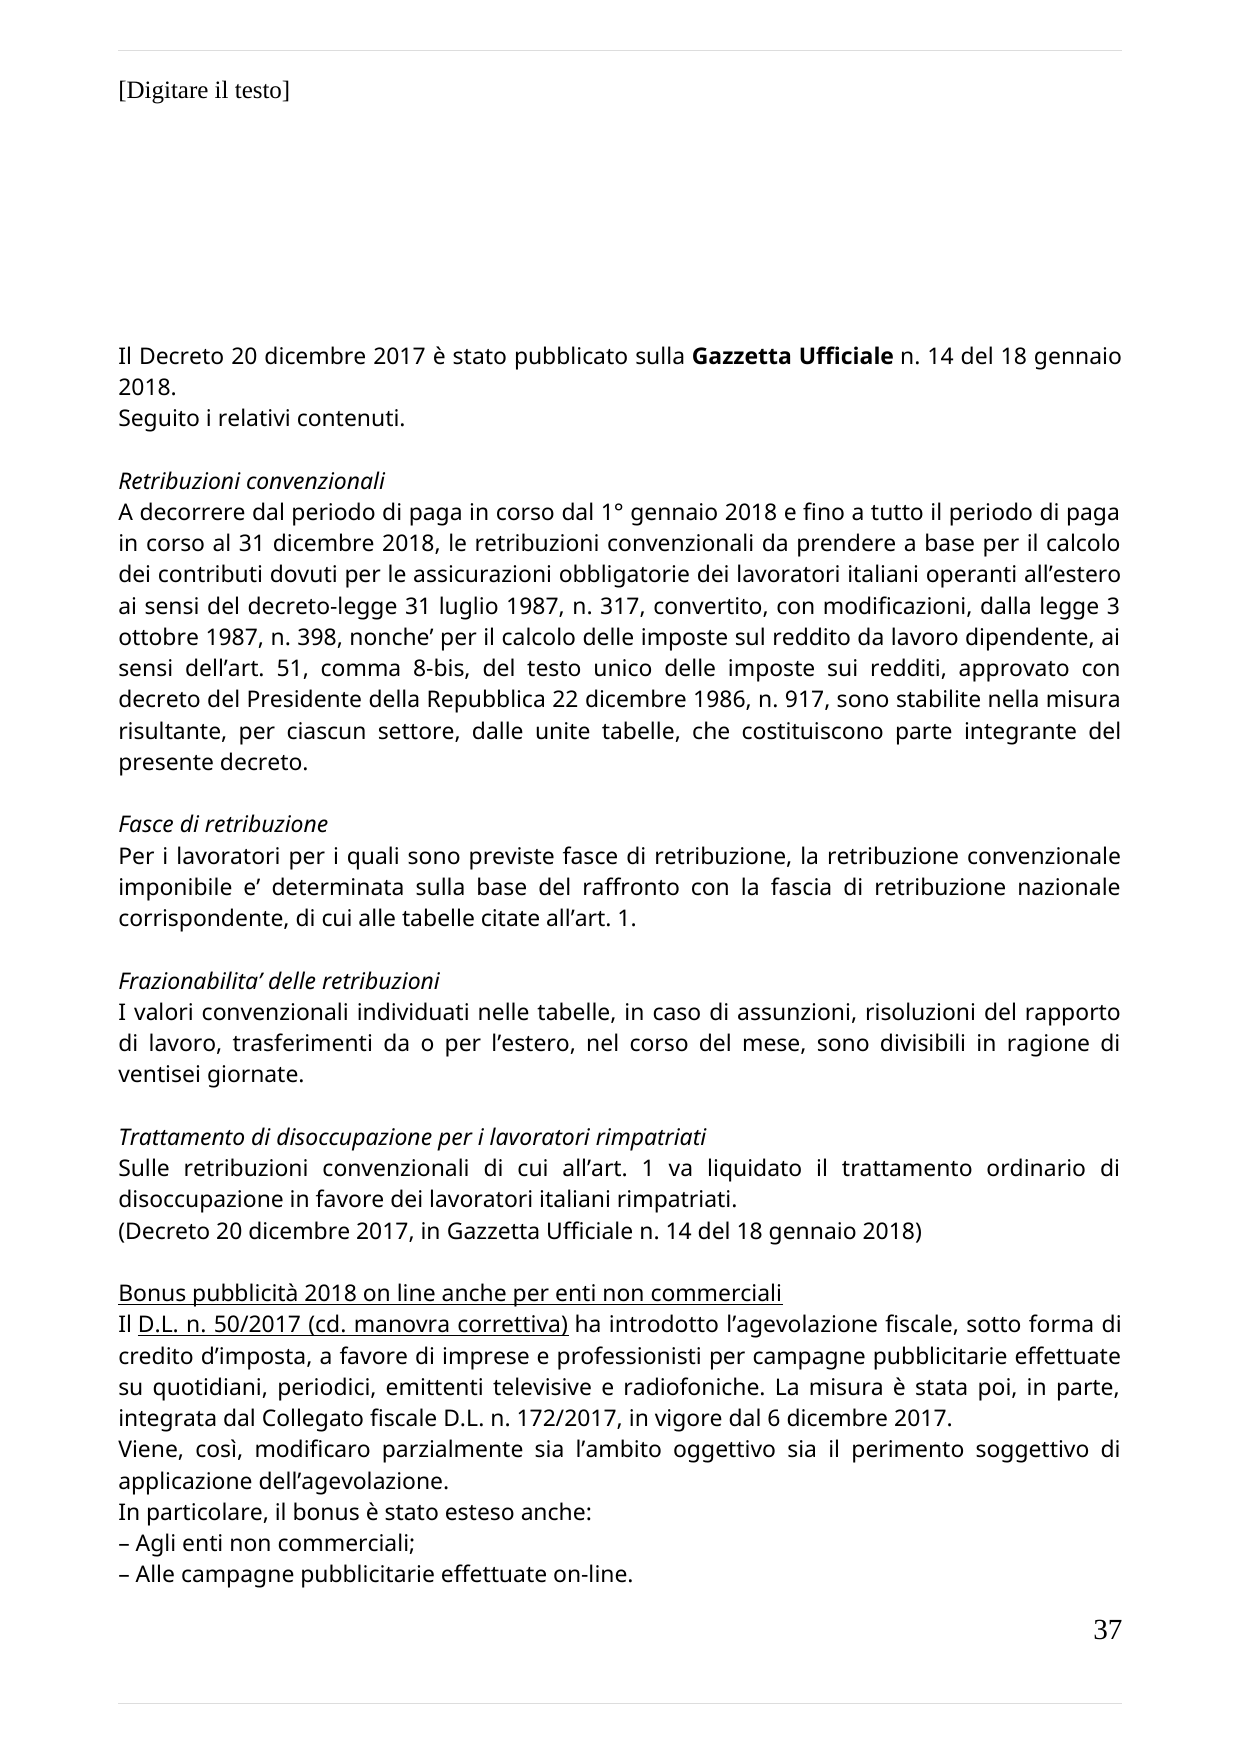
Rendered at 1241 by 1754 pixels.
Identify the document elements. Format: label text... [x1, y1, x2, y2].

text I valori convenzionali individuati nelle tabelle, in caso di assunzioni, risoluzioni del rapporto di lavoro, trasferimenti da o per l’estero, nel corso del mese, sono divisibili in ragione di ventisei giornate. [118, 996, 1122, 1090]
text (Decreto 20 dicembre 2017, in Gazzetta Ufficiale n. 14 del 18 gennaio 2018) [118, 1215, 1122, 1246]
text Il D.L. n. 50/2017 (cd. manovra correttiva) ha introdotto l’agevolazione fiscale, sotto forma di credito d’imposta, a favore di imprese e professionisti per campagne pubblicitarie effettuate su quotidiani, periodici, emittenti televisive e radiofoniche. La misura è stata poi, in parte, integrata dal Collegato fiscale D.L. n. 172/2017, in vigore dal 6 dicembre 2017. [118, 1308, 1122, 1433]
text A decorrere dal periodo di paga in corso dal 1° gennaio 2018 e fino a tutto il periodo di paga in corso al 31 dicembre 2018, le retribuzioni convenzionali da prendere a base per il calcolo dei contributi dovuti per le assicurazioni obbligatorie dei lavoratori italiani operanti all’estero ai sensi del decreto-legge 31 luglio 1987, n. 317, convertito, con modificazioni, dalla legge 3 ottobre 1987, n. 398, nonche’ per il calcolo delle imposte sul reddito da lavoro dipendente, ai sensi dell’art. 51, comma 8-bis, del testo unico delle imposte sui redditi, approvato con decreto del Presidente della Repubblica 22 dicembre 1986, n. 917, sono stabilite nella misura risultante, per ciascun settore, dalle unite tabelle, che costituiscono parte integrante del presente decreto. [118, 496, 1122, 777]
text Seguito i relativi contenuti. [118, 402, 1122, 433]
text Viene, così, modificaro parzialmente sia l’ambito oggettivo sia il perimento soggettivo di applicazione dell’agevolazione. [118, 1433, 1122, 1496]
text – Agli enti non commerciali; [118, 1527, 1122, 1558]
text Retribuzioni convenzionali [118, 465, 1122, 496]
text In particolare, il bonus è stato esteso anche: [118, 1496, 1122, 1527]
text Trattamento di disoccupazione per i lavoratori rimpatriati [118, 1121, 1122, 1152]
text – Alle campagne pubblicitarie effettuate on-line. [118, 1558, 1122, 1590]
text Bonus pubblicità 2018 on line anche per enti non commerciali [118, 1277, 1122, 1308]
text Il Decreto 20 dicembre 2017 è stato pubblicato sulla Gazzetta Ufficiale n. 14 del 18 gennaio 2018. [118, 340, 1122, 402]
text Per i lavoratori per i quali sono previste fasce di retribuzione, la retribuzione convenzionale imponibile e’ determinata sulla base del raffronto con la fascia di retribuzione nazionale corrispondente, di cui alle tabelle citate all’art. 1. [118, 840, 1122, 933]
text Fasce di retribuzione [118, 808, 1122, 840]
text Frazionabilita’ delle retribuzioni [118, 965, 1122, 996]
text Sulle retribuzioni convenzionali di cui all’art. 1 va liquidato il trattamento ordinario di disoccupazione in favore dei lavoratori italiani rimpatriati. [118, 1152, 1122, 1215]
